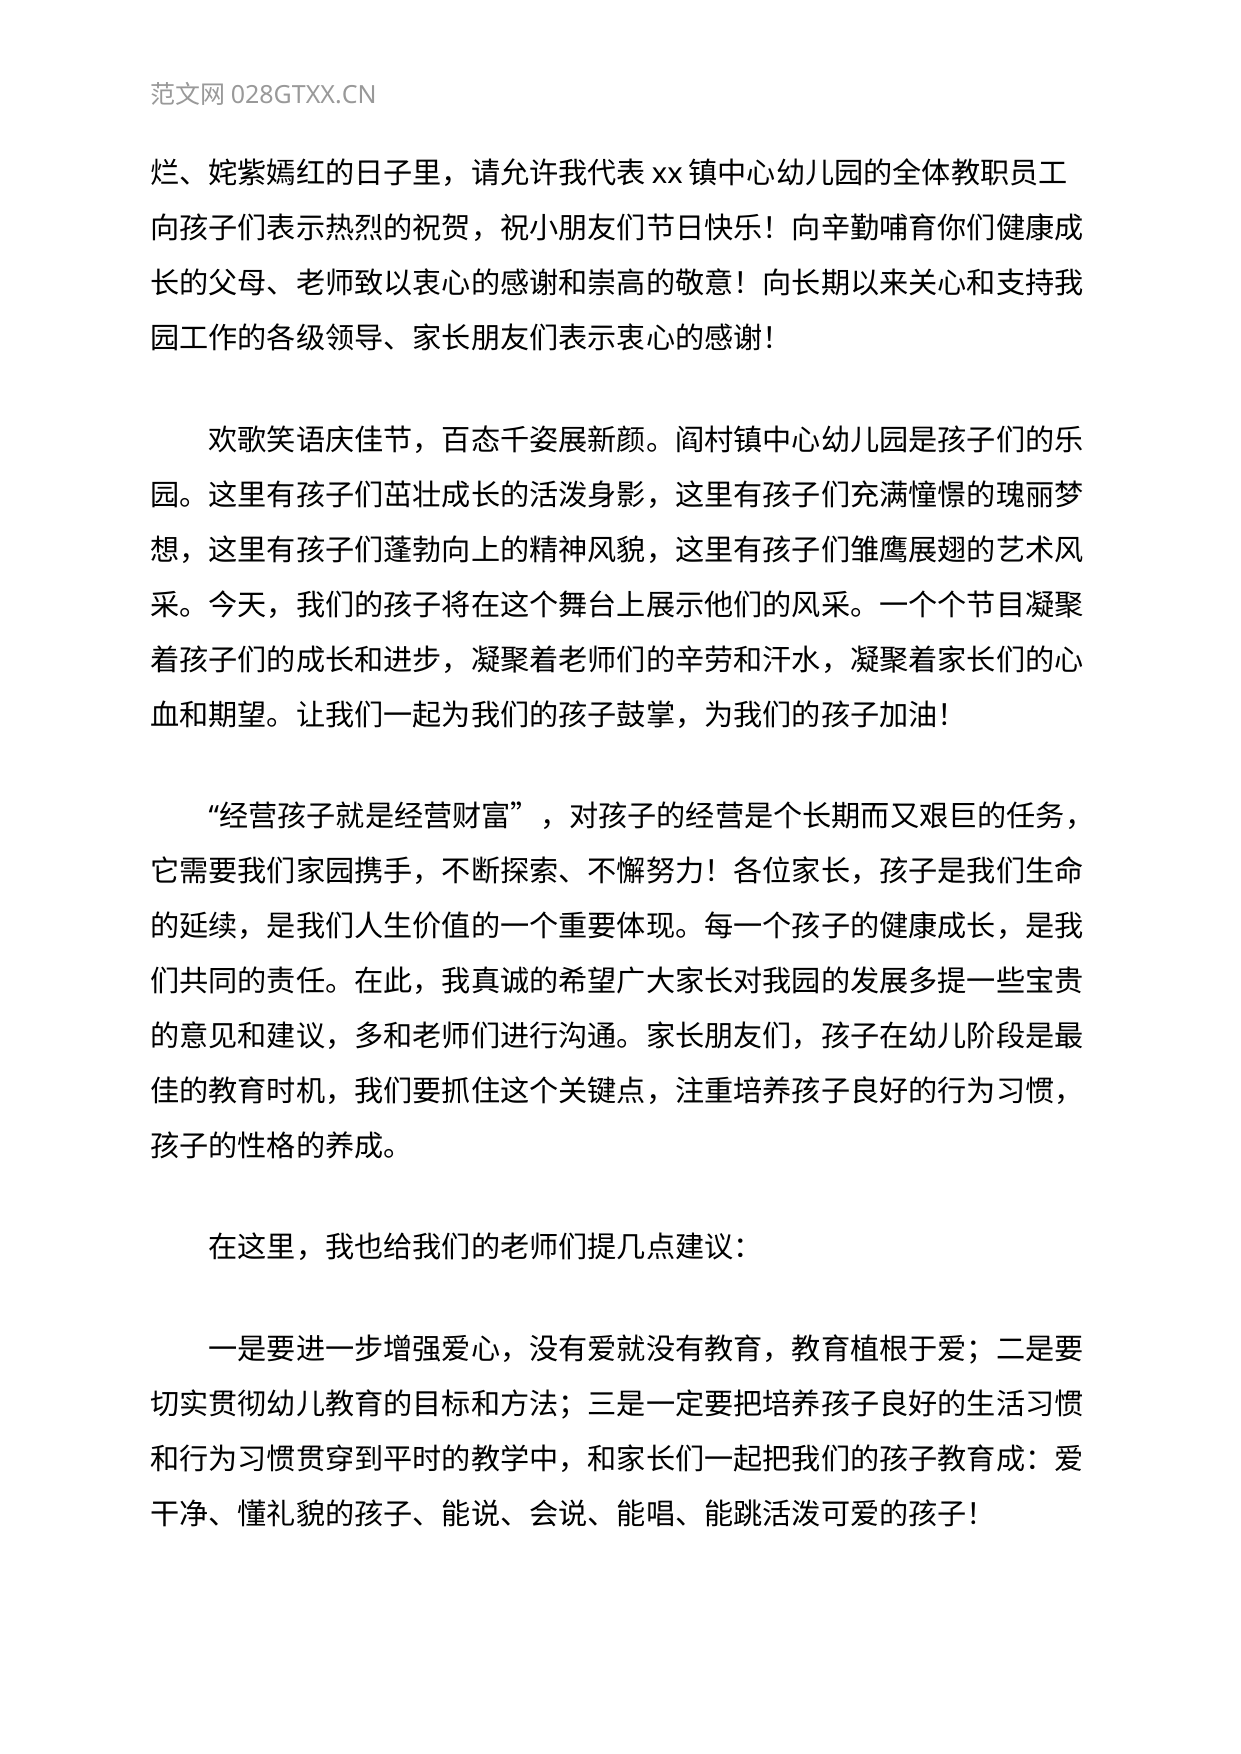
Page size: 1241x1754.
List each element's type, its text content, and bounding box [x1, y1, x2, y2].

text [150, 150, 1090, 357]
text 在这里，我也给我们的老师们提几点建议： [150, 1224, 1090, 1266]
text 一是要进一步增强爱心，没有爱就没有教育，教育植根于爱；二是要切实贯彻幼儿教育的目标和方法；三是一定要把培养孩子良好的生活习惯和行为习惯贯穿到平时的教学中，和家长们一起把我们的孩子教育成：爱干净、懂礼貌的孩子、能说、会说、能唱、能跳活泼可爱的孩子！ [150, 1326, 1090, 1533]
text 欢歌笑语庆佳节，百态千姿展新颜。阎村镇中心幼儿园是孩子们的乐园。这里有孩子们茁壮成长的活泼身影，这里有孩子们充满憧憬的瑰丽梦想，这里有孩子们蓬勃向上的精神风貌，这里有孩子们雏鹰展翅的艺术风采。今天，我们的孩子将在这个舞台上展示他们的风采。一个个节目凝聚着孩子们的成长和进步，凝聚着老师们的辛劳和汗水，凝聚着家长们的心血和期望。让我们一起为我们的孩子鼓掌，为我们的孩子加油！ [150, 417, 1090, 733]
text “经营孩子就是经营财富”，对孩子的经营是个长期而又艰巨的任务，它需要我们家园携手，不断探索、不懈努力！各位家长，孩子是我们生命的延续，是我们人生价值的一个重要体现。每一个孩子的健康成长，是我们共同的责任。在此，我真诚的希望广大家长对我园的发展多提一些宝贵的意见和建议，多和老师们进行沟通。家长朋友们，孩子在幼儿阶段是最佳的教育时机，我们要抓住这个关键点，注重培养孩子良好的行为习惯，孩子的性格的养成。 [150, 793, 1090, 1164]
